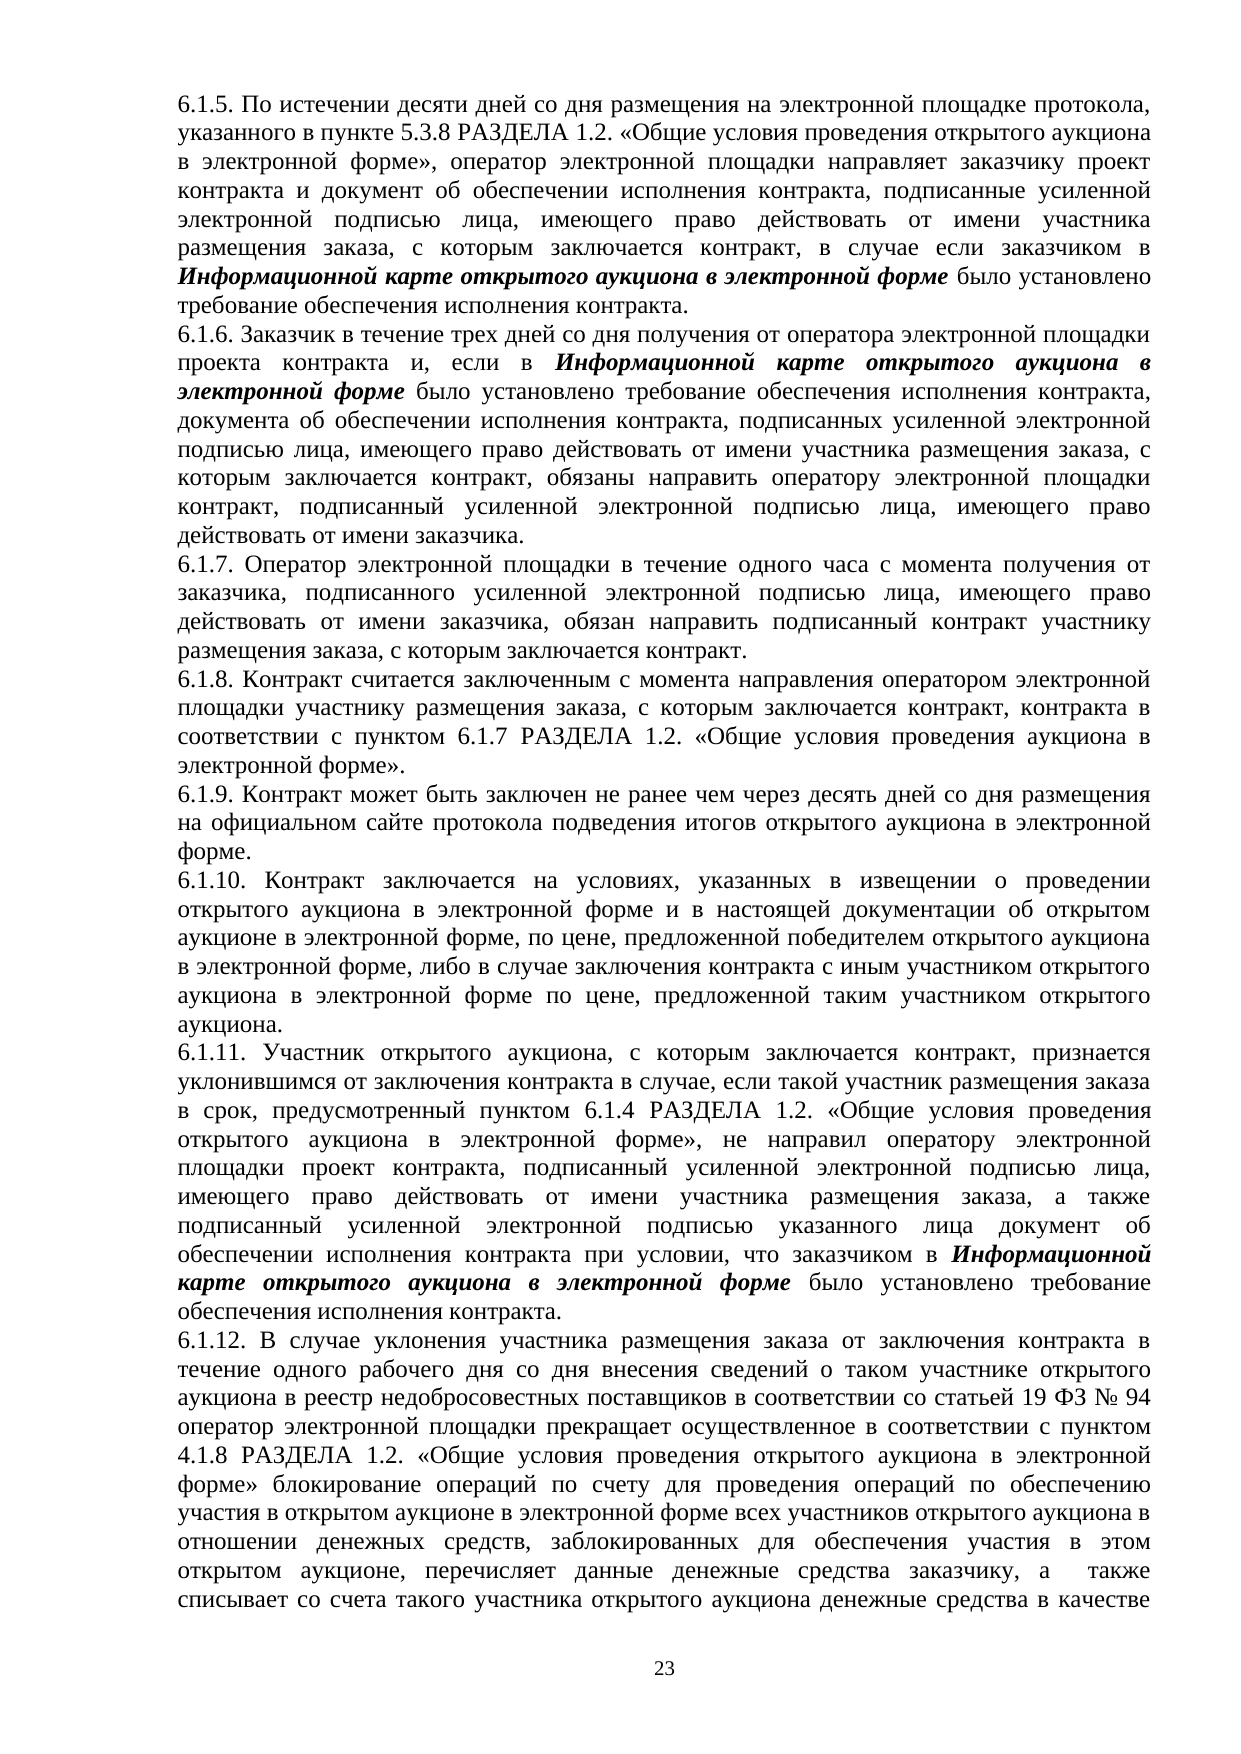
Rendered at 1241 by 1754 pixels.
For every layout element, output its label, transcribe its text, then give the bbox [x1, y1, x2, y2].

text 6.1.9. Контракт может быть заключен не ранее чем через десять дней со дня размещения на официальном сайте протокола подведения итогов открытого аукциона в электронной форме. [177, 779, 1152, 865]
text 6.1.7. Оператор электронной площадки в течение одного часа с момента получения от заказчика, подписанного усиленной электронной подписью лица, имеющего право действовать от имени заказчика, обязан направить подписанный контракт участнику размещения заказа, с которым заключается контракт. [177, 549, 1152, 664]
text 6.1.6. Заказчик в течение трех дней со дня получения от оператора электронной площадки проекта контракта и, если в Информационной карте открытого аукциона в электронной форме было установлено требование обеспечения исполнения контракта, документа об обеспечении исполнения контракта, подписанных усиленной электронной подписью лица, имеющего право действовать от имени участника размещения заказа, с которым заключается контракт, обязаны направить оператору электронной площадки контракт, подписанный усиленной электронной подписью лица, имеющего право действовать от имени заказчика. [177, 319, 1152, 549]
text 6.1.11. Участник открытого аукциона, с которым заключается контракт, признается уклонившимся от заключения контракта в случае, если такой участник размещения заказа в срок, предусмотренный пунктом 6.1.4 Раздела 1.2. «Общие условия проведения открытого аукциона в электронной форме», не направил оператору электронной площадки проект контракта, подписанный усиленной электронной подписью лица, имеющего право действовать от имени участника размещения заказа, а также подписанный усиленной электронной подписью указанного лица документ об обеспечении исполнения контракта при условии, что заказчиком в Информационной карте открытого аукциона в электронной форме было установлено требование обеспечения исполнения контракта. [177, 1037, 1152, 1325]
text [177, 1325, 1152, 1612]
text 6.1.5. По истечении десяти дней со дня размещения на электронной площадке протокола, указанного в пункте 5.3.8 Раздела 1.2. «Общие условия проведения открытого аукциона в электронной форме», оператор электронной площадки направляет заказчику проект контракта и документ об обеспечении исполнения контракта, подписанные усиленной электронной подписью лица, имеющего право действовать от имени участника размещения заказа, с которым заключается контракт, в случае если заказчиком в Информационной карте открытого аукциона в электронной форме было установлено требование обеспечения исполнения контракта. [177, 89, 1152, 319]
text 6.1.8. Контракт считается заключенным с момента направления оператором электронной площадки участнику размещения заказа, с которым заключается контракт, контракта в соответствии с пунктом 6.1.7 Раздела 1.2. «Общие условия проведения аукциона в электронной форме». [177, 664, 1152, 779]
text 6.1.10. Контракт заключается на условиях, указанных в извещении о проведении открытого аукциона в электронной форме и в настоящей документации об открытом аукционе в электронной форме, по цене, предложенной победителем открытого аукциона в электронной форме, либо в случае заключения контракта с иным участником открытого аукциона в электронной форме по цене, предложенной таким участником открытого аукциона. [177, 865, 1152, 1037]
